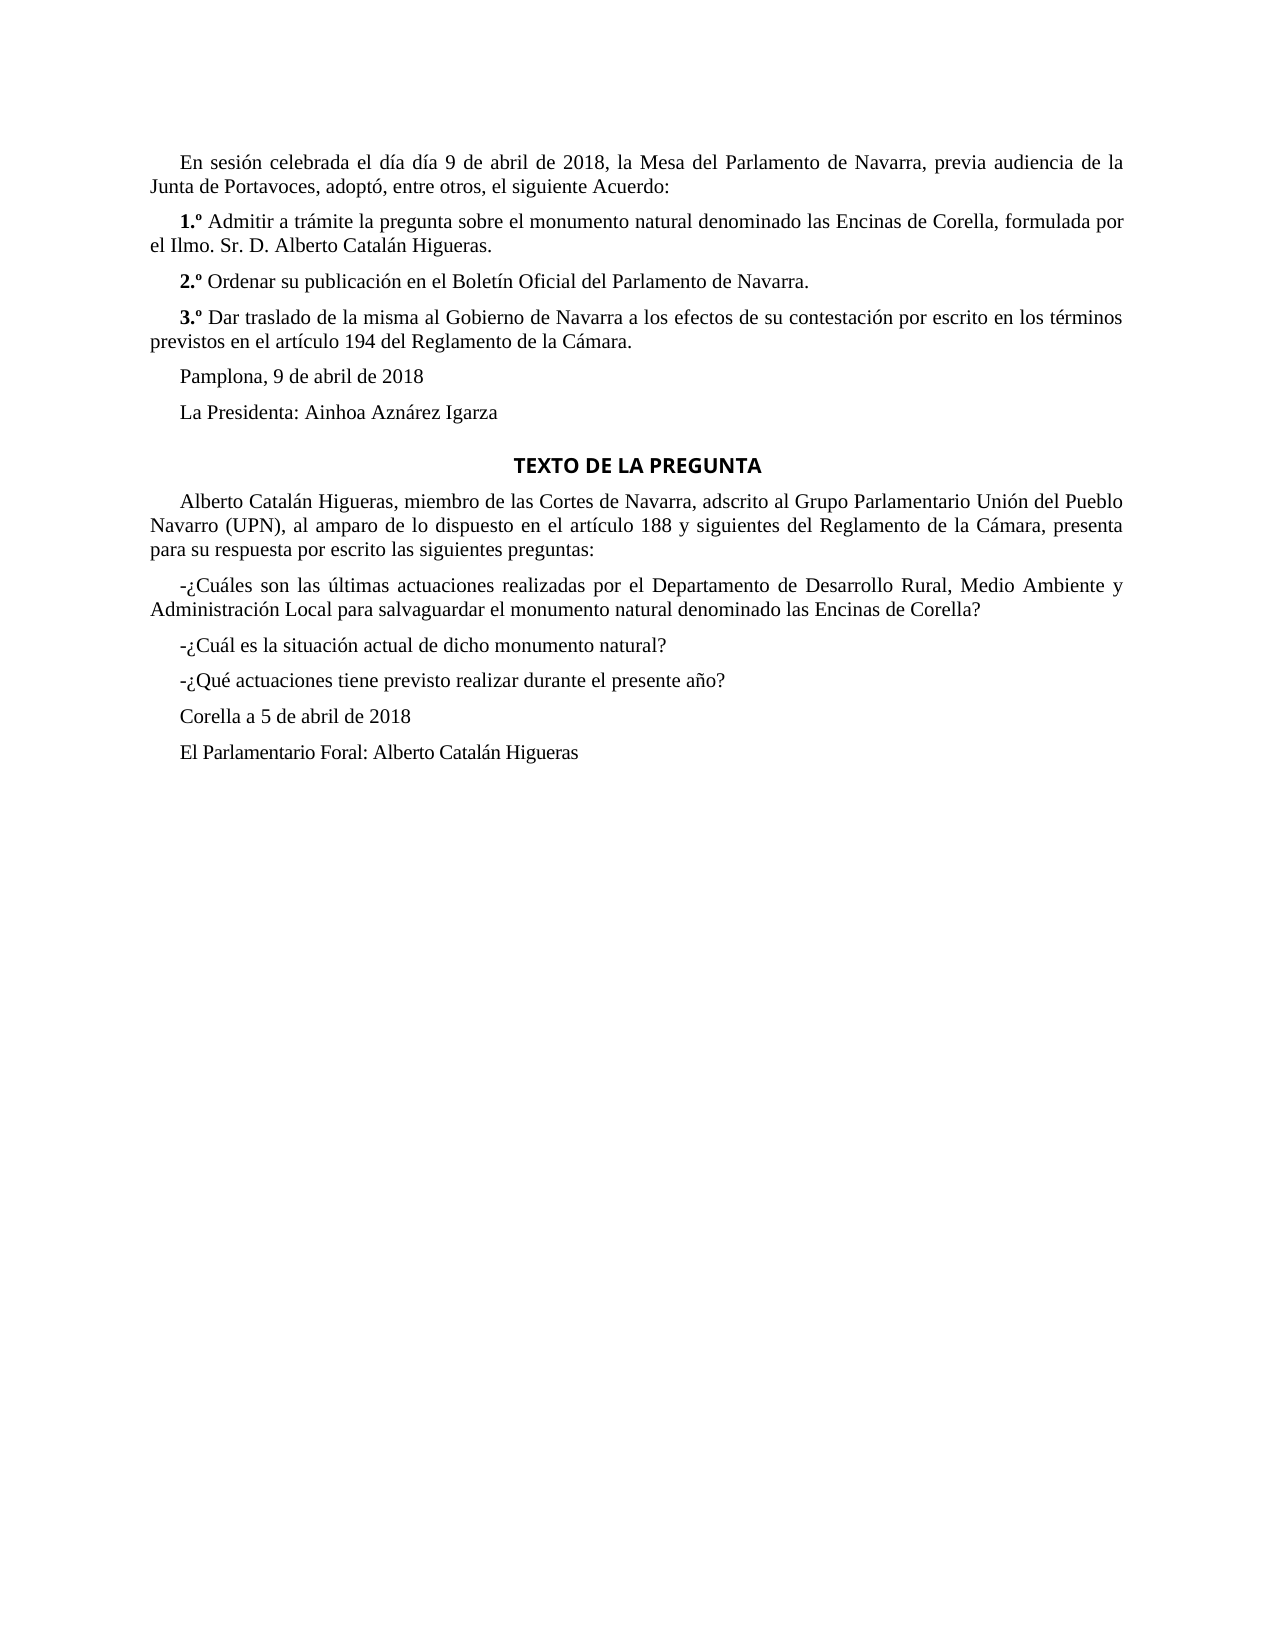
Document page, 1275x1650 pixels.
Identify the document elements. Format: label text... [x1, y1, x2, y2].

text 3.º Dar traslado de la misma al Gobierno de Navarra a los efectos de su contestación por escrito en los términos previstos en el artículo 194 del Reglamento de la Cámara. [150, 305, 1125, 353]
text -¿Cuáles son las últimas actuaciones realizadas por el Departamento de Desarrollo Rural, Medio Ambiente y Administración Local para salvaguardar el monumento natural denominado las Encinas de Corella? [150, 573, 1125, 621]
text TEXTO DE LA PREGUNTA [150, 454, 1125, 478]
text La Presidenta: Ainhoa Aznárez Igarza [150, 401, 1125, 424]
text Pamplona, 9 de abril de 2018 [150, 365, 1125, 389]
text Alberto Catalán Higueras, miembro de las Cortes de Navarra, adscrito al Grupo Parlamentario Unión del Pueblo Navarro (UPN), al amparo de lo dispuesto en el artículo 188 y siguientes del Reglamento de la Cámara, presenta para su respuesta por escrito las siguientes preguntas: [150, 490, 1125, 562]
text 2.º Ordenar su publicación en el Boletín Oficial del Parlamento de Navarra. [150, 269, 1125, 293]
text 1.º Admitir a trámite la pregunta sobre el monumento natural denominado las Encinas de Corella, formulada por el Ilmo. Sr. D. Alberto Catalán Higueras. [150, 210, 1125, 258]
text -¿Qué actuaciones tiene previsto realizar durante el presente año? [150, 669, 1125, 693]
text Corella a 5 de abril de 2018 [150, 704, 1125, 728]
text -¿Cuál es la situación actual de dicho monumento natural? [150, 633, 1125, 657]
text En sesión celebrada el día día 9 de abril de 2018, la Mesa del Parlamento de Navarra, previa audiencia de la Junta de Portavoces, adoptó, entre otros, el siguiente Acuerdo: [150, 150, 1125, 198]
text El Parlamentario Foral: Alberto Catalán Higueras [150, 740, 1125, 764]
